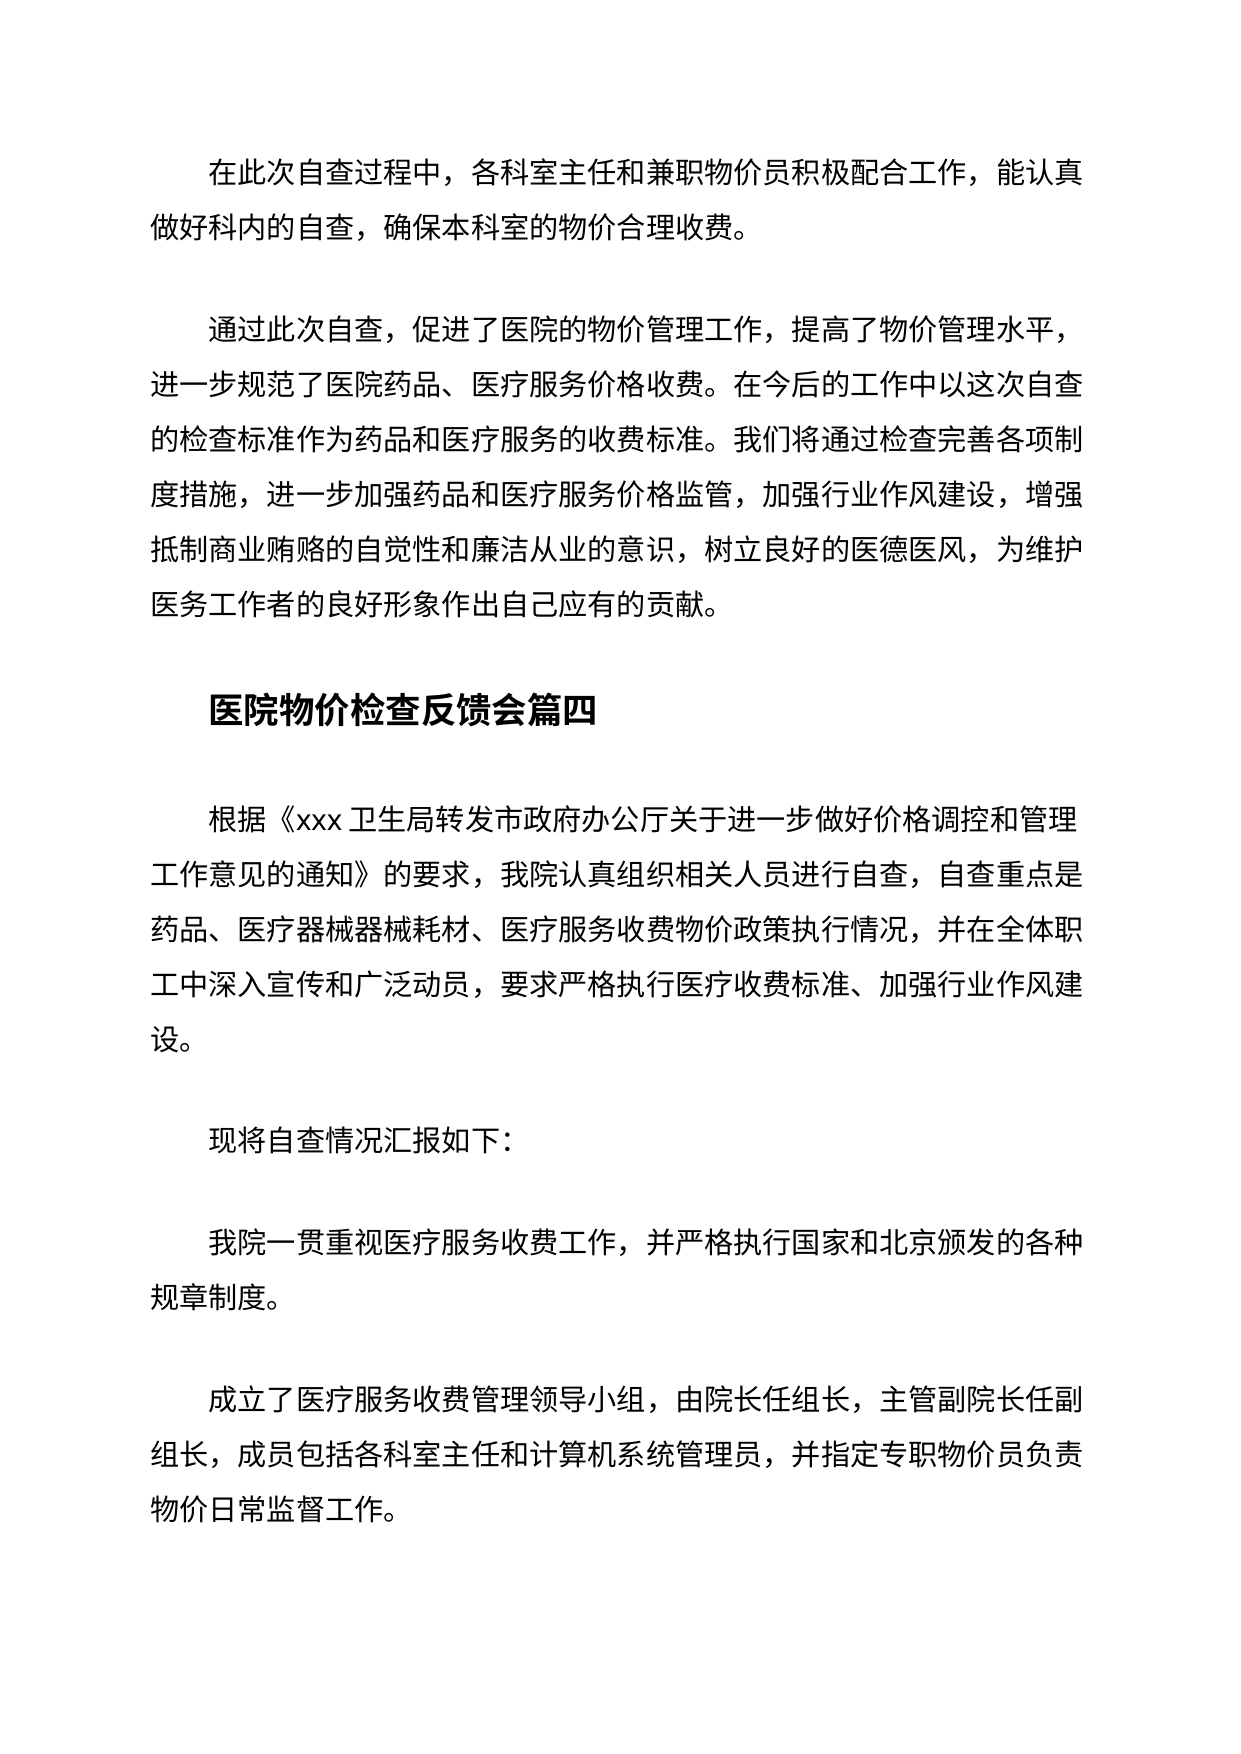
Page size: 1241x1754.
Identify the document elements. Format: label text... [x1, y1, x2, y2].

text 医院物价检查反馈会篇四 [150, 683, 1090, 734]
text 通过此次自查，促进了医院的物价管理工作，提高了物价管理水平，进一步规范了医院药品、医疗服务价格收费。在今后的工作中以这次自查的检查标准作为药品和医疗服务的收费标准。我们将通过检查完善各项制度措施，进一步加强药品和医疗服务价格监管，加强行业作风建设，增强抵制商业贿赂的自觉性和廉洁从业的意识，树立良好的医德医风，为维护医务工作者的良好形象作出自己应有的贡献。 [150, 307, 1090, 623]
text 我院一贯重视医疗服务收费工作，并严格执行国家和北京颁发的各种规章制度。 [150, 1219, 1090, 1317]
text 在此次自查过程中，各科室主任和兼职物价员积极配合工作，能认真做好科内的自查，确保本科室的物价合理收费。 [150, 150, 1090, 247]
text 现将自查情况汇报如下： [150, 1118, 1090, 1160]
text 成立了医疗服务收费管理领导小组，由院长任组长，主管副院长任副组长，成员包括各科室主任和计算机系统管理员，并指定专职物价员负责物价日常监督工作。 [150, 1376, 1090, 1528]
text 根据《xxx卫生局转发市政府办公厅关于进一步做好价格调控和管理工作意见的通知》的要求，我院认真组织相关人员进行自查，自查重点是药品、医疗器械器械耗材、医疗服务收费物价政策执行情况，并在全体职工中深入宣传和广泛动员，要求严格执行医疗收费标准、加强行业作风建设。 [150, 796, 1090, 1058]
